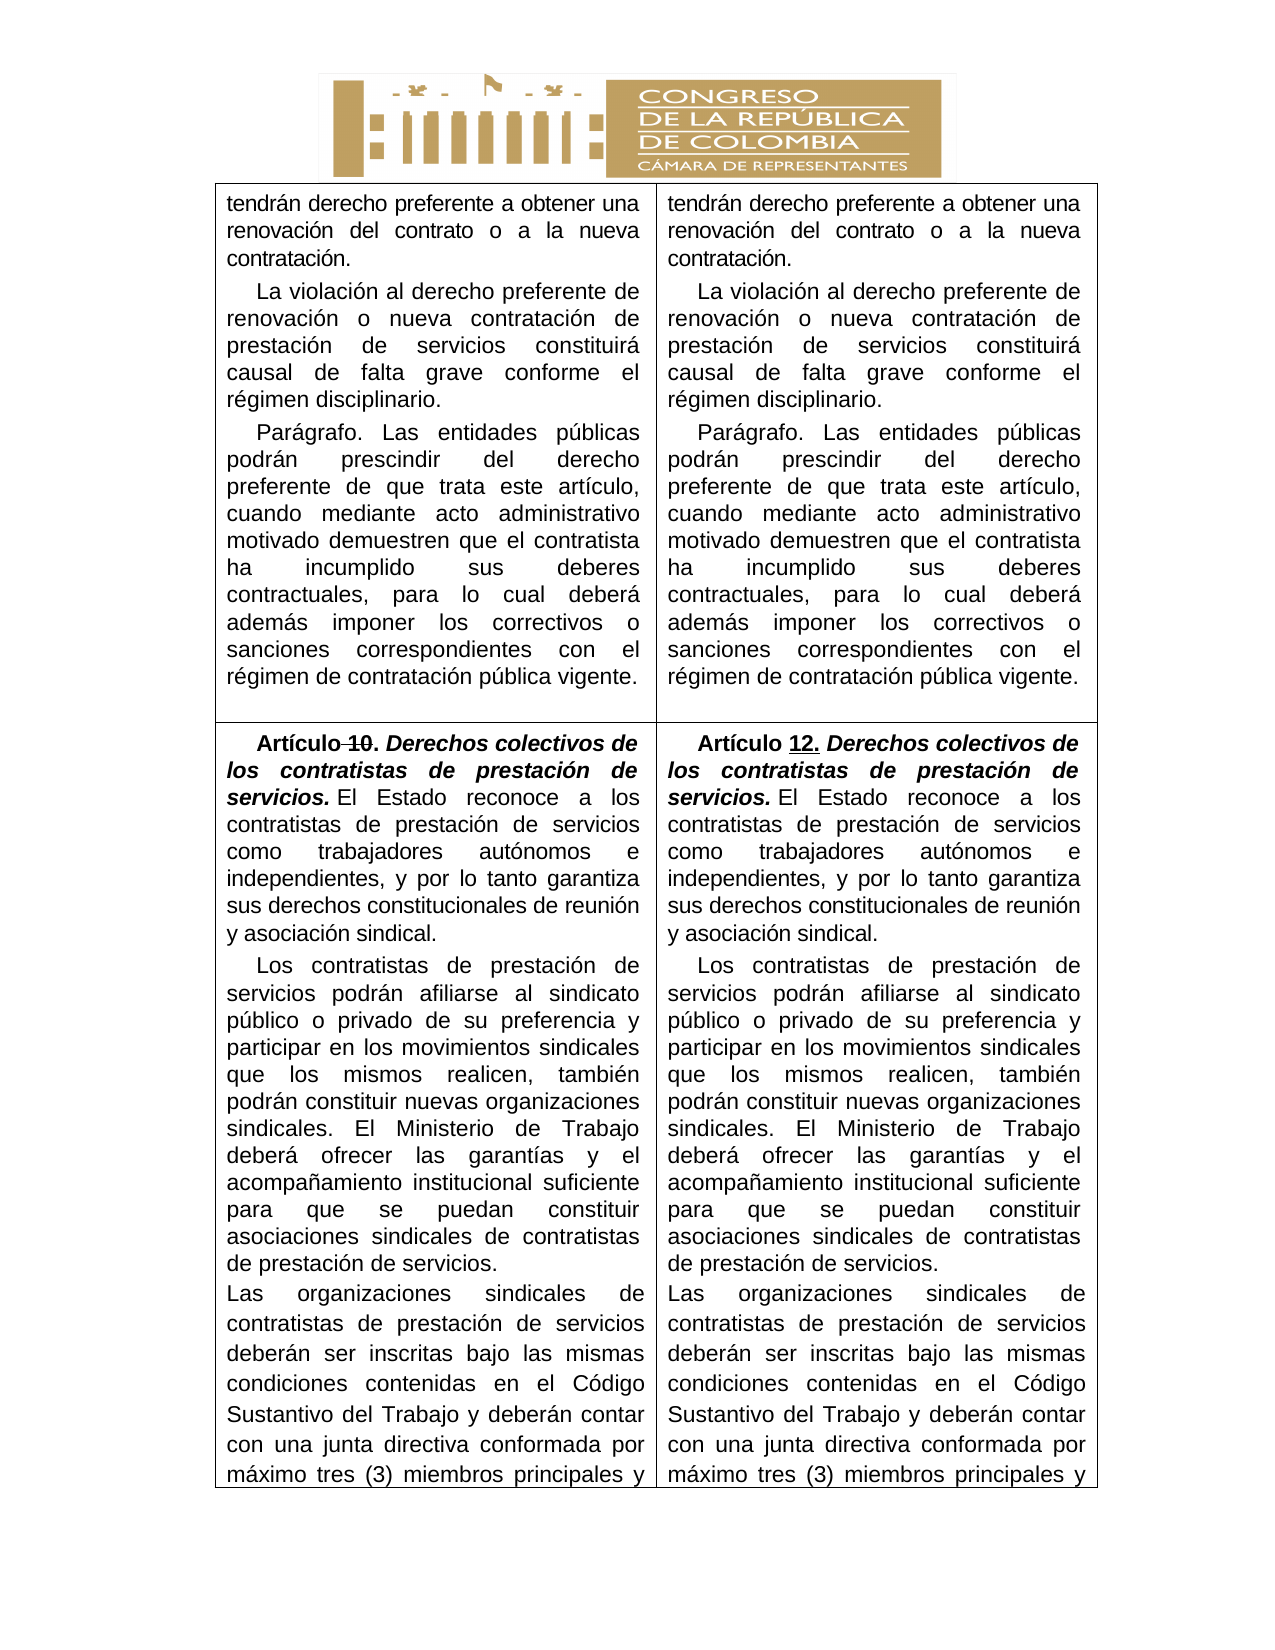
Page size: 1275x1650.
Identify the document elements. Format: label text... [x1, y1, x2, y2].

picture [318, 73, 957, 183]
